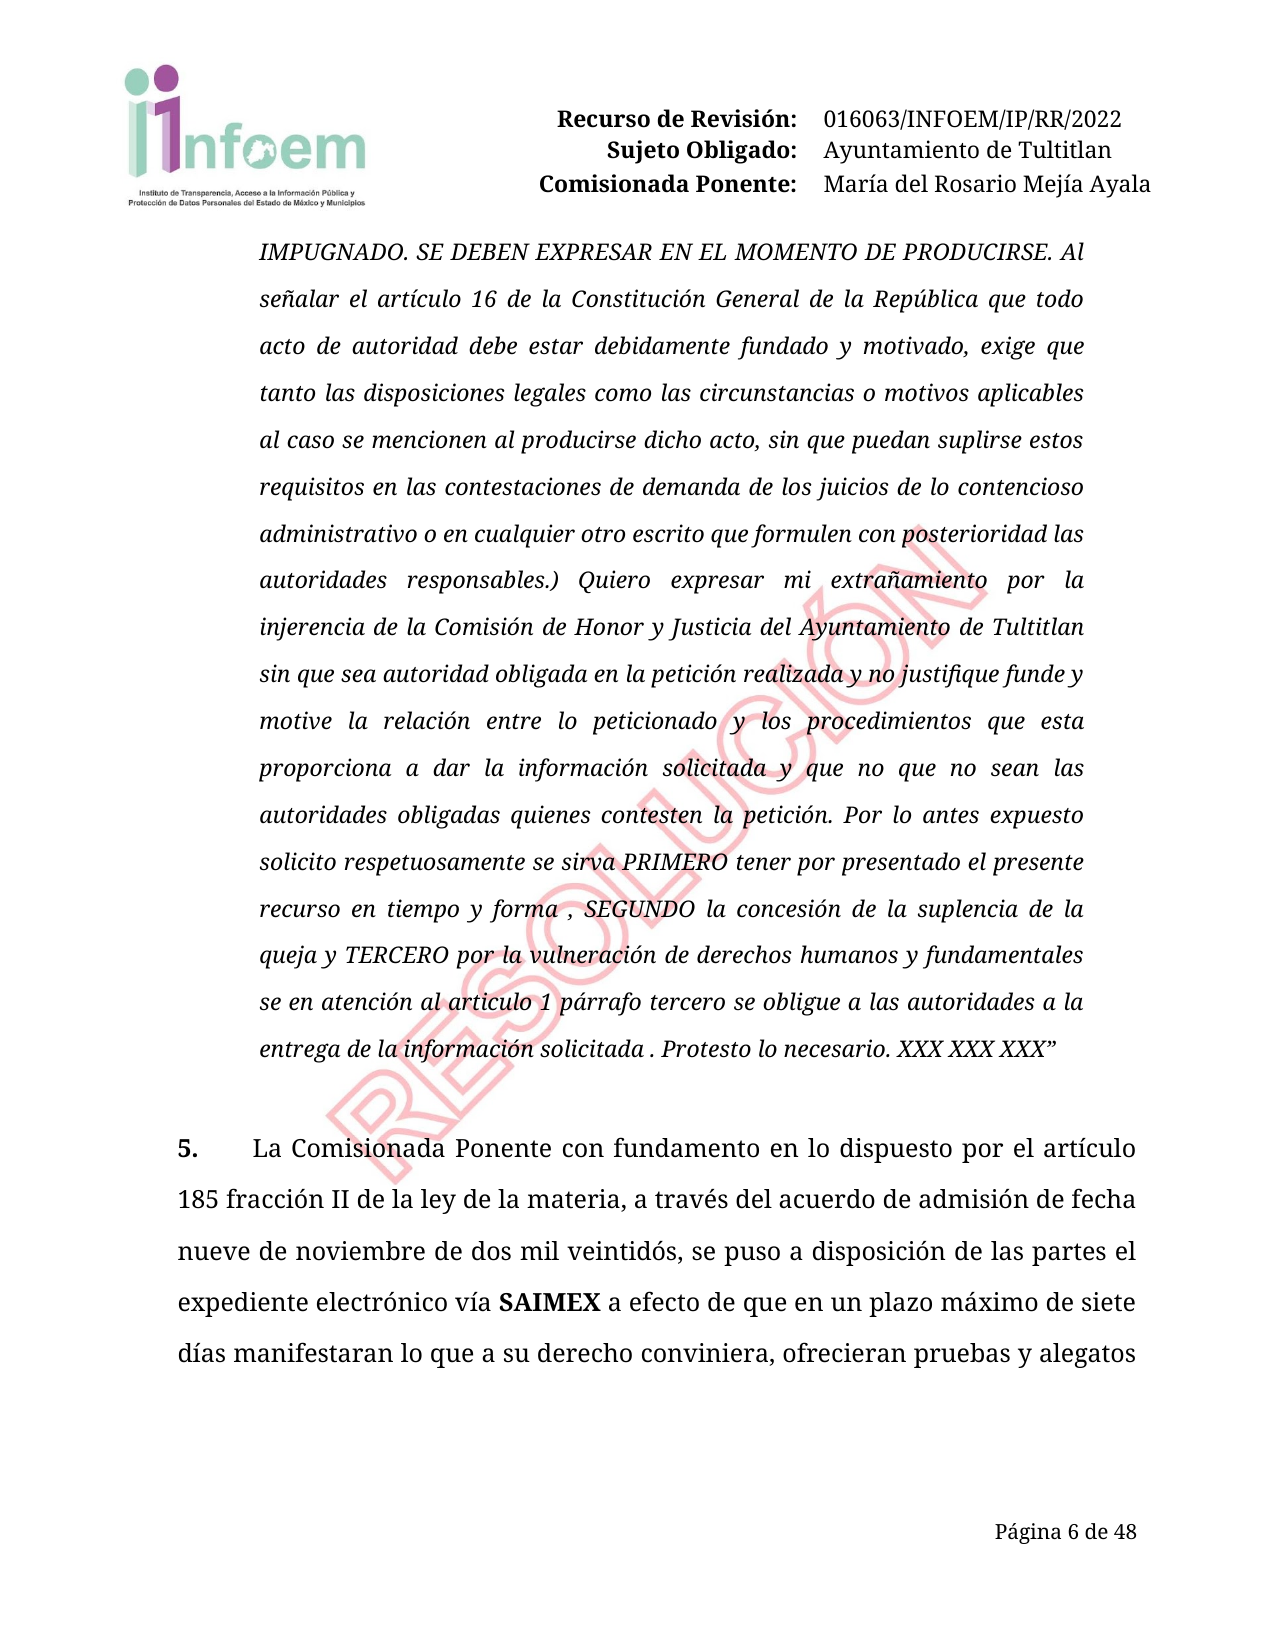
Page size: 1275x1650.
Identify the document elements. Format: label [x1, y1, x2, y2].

list [222, 236, 1088, 1064]
picture [5, 4, 1275, 1650]
list [177, 1131, 1137, 1369]
